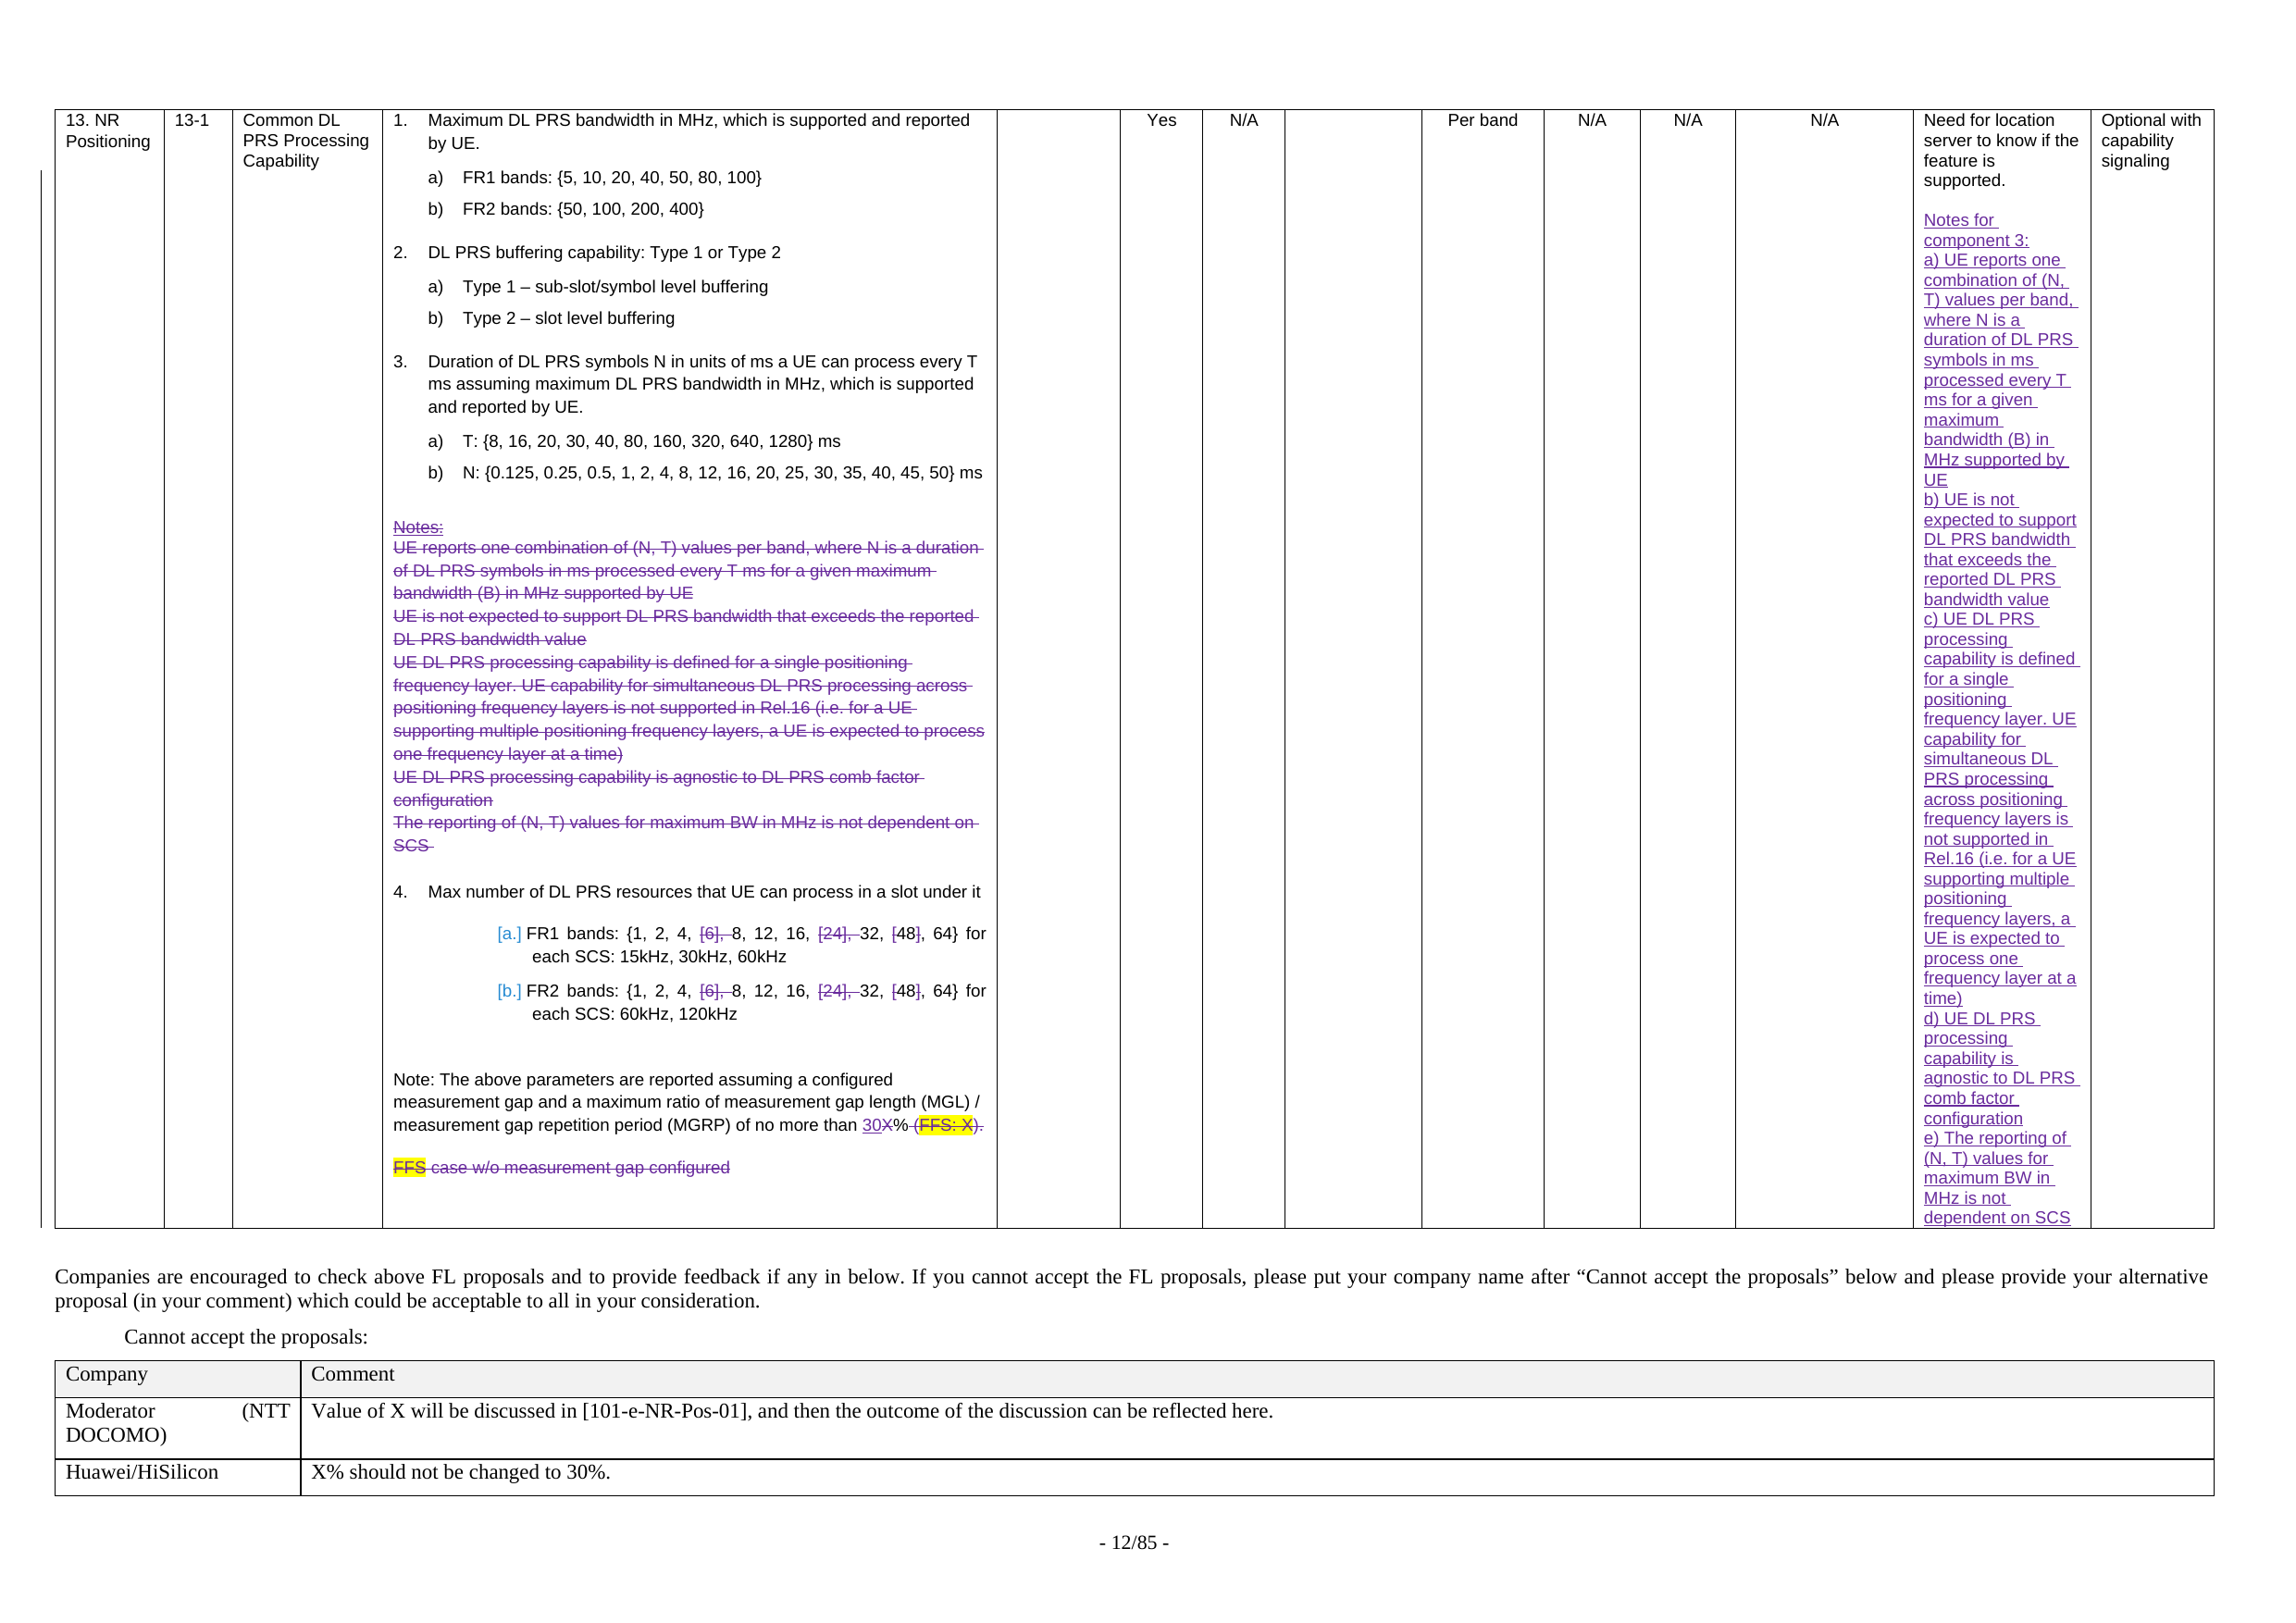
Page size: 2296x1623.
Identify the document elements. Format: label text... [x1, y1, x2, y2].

table_header Maximum DL PRS bandwidth in MHz, which is supported and reported by UE. a) FR1 bands: {5, 10, 20, 40, 50, 80, 100} b) FR2 bands: {50, 100, 200, 400} DL PRS buffering capability: Type 1 or Type 2 Type 1 – sub-slot/symbol level buffering Type 2 – slot level buffering Duration of DL PRS symbols N in units of ms a UE can process every T ms assuming maximum DL PRS bandwidth in MHz, which is supported and reported by UE. T: {8, 16, 20, 30, 40, 80, 160, 320, 640, 1280} ms N: {0.125, 0.25, 0.5, 1, 2, 4, 8, 12, 16, 20, 25, 30, 35, 40, 45, 50} ms Max number of DL PRS resources that UE can process in a slot under it FR1 bands: {1, 2, 4, 8, 12, 16, 32, 48, 64} for each SCS: 15kHz, 30kHz, 60kHz FR2 bands: {1, 2, 4, 8, 12, 16, 32, 48, 64} for each SCS: 60kHz, 120kHz Note: The above parameters are reported assuming a configured measurement gap and a maximum ratio of measurement gap length (MGL) / measurement gap repetition period (MGRP) of no more than % [383, 110, 997, 1228]
table_header N/A [1641, 110, 1735, 1228]
table_header 13. NR Positioning [56, 110, 164, 1228]
table_header Need for location server to know if the feature is supported. [1914, 110, 2091, 1228]
table_cell Value of X will be discussed in [101-e-NR-Pos-01], and then the outcome of the discussion can be reflected here. [302, 1398, 2214, 1458]
table_header N/A [1736, 110, 1913, 1228]
table_header 13-1 [165, 110, 232, 1228]
table_cell Moderator (NTT DOCOMO) [56, 1398, 300, 1458]
table_header Yes [1121, 110, 1202, 1228]
table_header [998, 110, 1120, 1228]
table_header Common DL PRS Processing Capability [233, 110, 382, 1228]
text Cannot accept the proposals: [55, 1324, 2214, 1349]
table_cell Huawei/HiSilicon [56, 1460, 300, 1495]
table_header Optional with capability signaling [2091, 110, 2214, 1228]
table_header Company [56, 1361, 300, 1397]
table_header Per band [1422, 110, 1544, 1228]
table_header N/A [1545, 110, 1640, 1228]
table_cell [302, 1460, 2214, 1495]
table_header [1285, 110, 1421, 1228]
text Companies are encouraged to check above FL proposals and to provide feedback if any in below. If you cannot accept the FL proposals, please put your company name after “Cannot accept the proposals” below and please provide your alternative proposal (in your comment) which could be acceptable to all in your consideration. [55, 1264, 2214, 1313]
table_header Comment [302, 1361, 2214, 1397]
table_header N/A [1203, 110, 1285, 1228]
